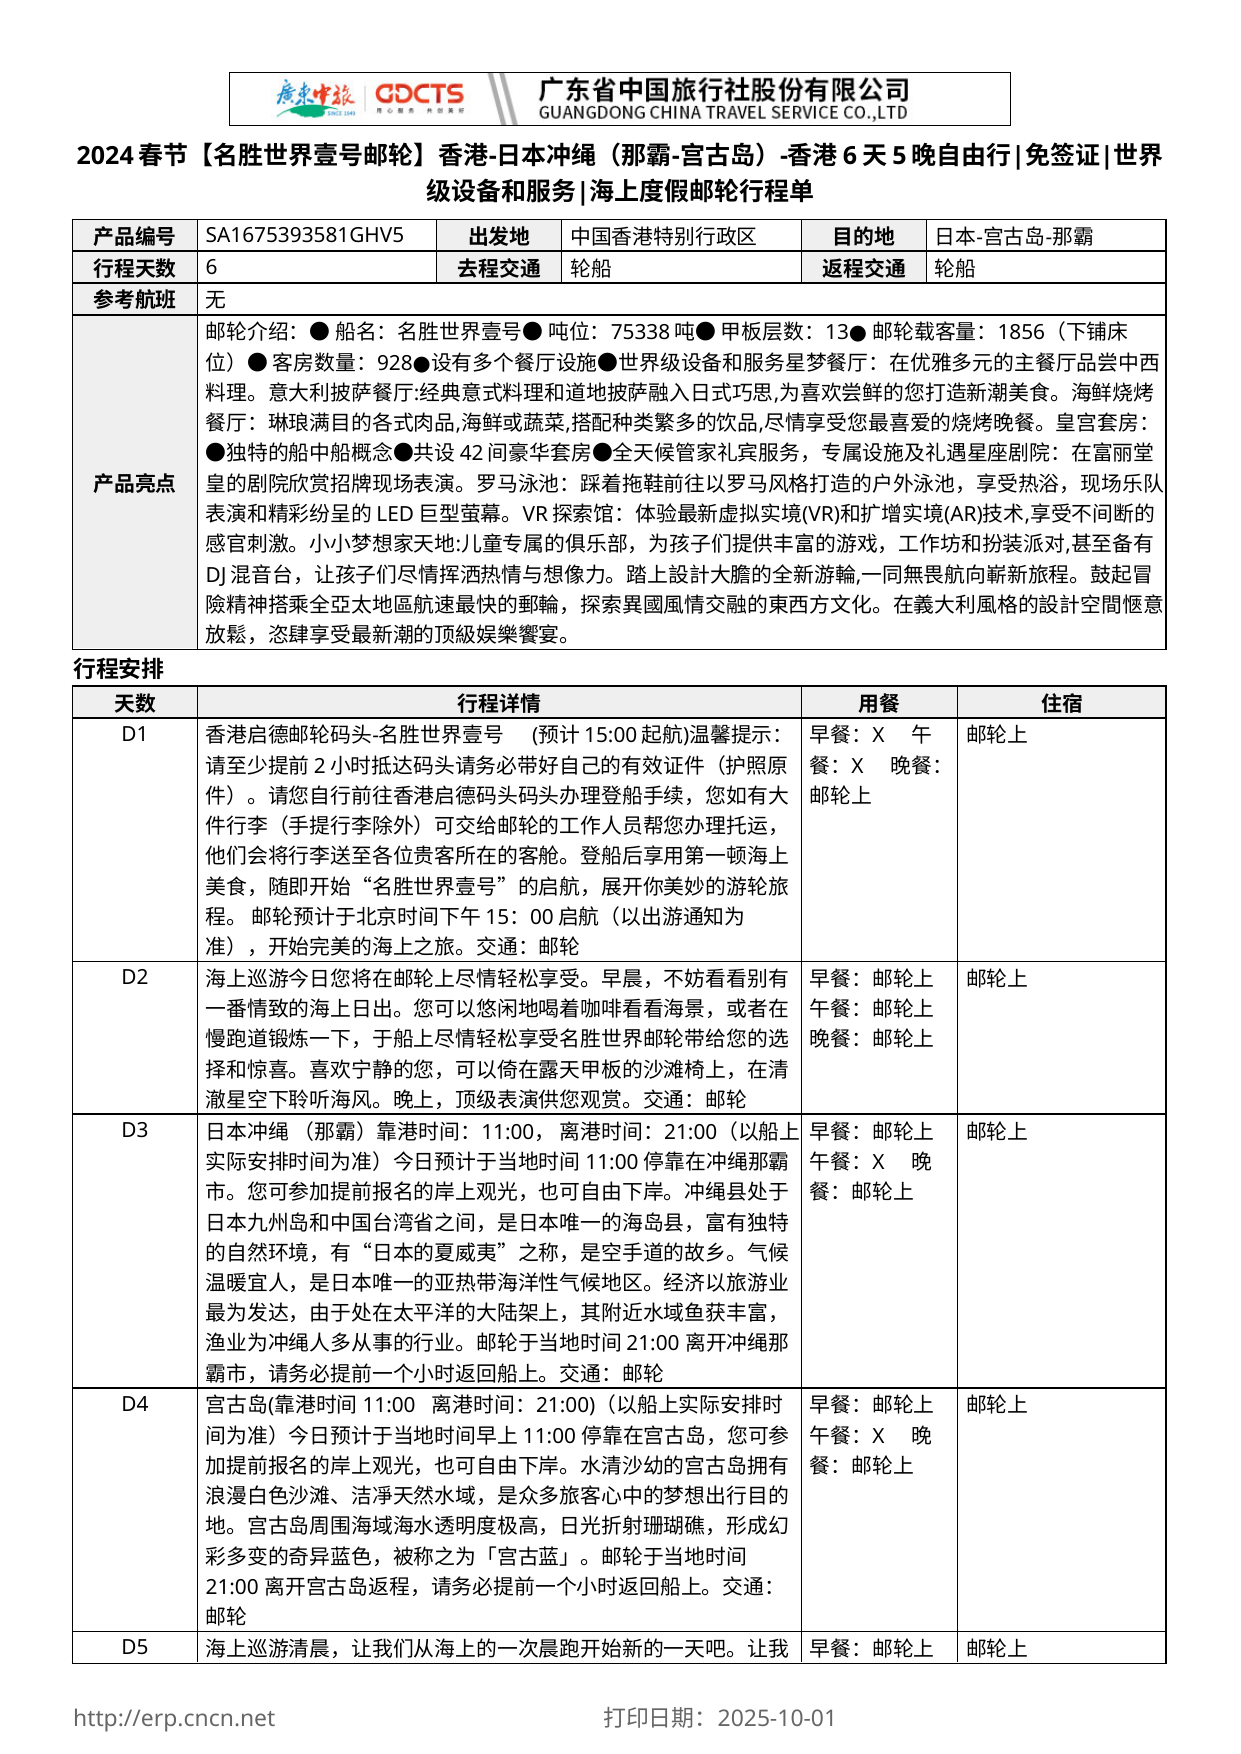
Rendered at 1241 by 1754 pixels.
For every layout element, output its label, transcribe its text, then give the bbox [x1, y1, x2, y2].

picture [230, 73, 1010, 125]
table_header 日本-宫古岛-那霸 [927, 220, 1165, 250]
table_cell 宫古岛(靠港时间 11:00 离港时间：21:00)（以船上实际安排时间为准） [198, 1389, 801, 1631]
table_cell D4 [73, 1389, 197, 1631]
text 行程安排 [73, 651, 1167, 684]
table_cell 海上巡游 [198, 1632, 801, 1662]
table_cell 早餐：邮轮上 午餐：X 晚餐：邮轮上 [802, 1115, 957, 1387]
table_header 目的地 [802, 220, 926, 250]
text 2024春节【名胜世界壹号邮轮】香港-日本冲绳（那霸-宫古岛）-香港6天5晚自由行|免签证|世界级设备和服务|海上度假邮轮行程单 [73, 136, 1167, 208]
table_cell 6 [198, 252, 436, 282]
table_cell 产品亮点 [73, 316, 197, 648]
table_cell 邮轮上 [958, 1115, 1165, 1387]
table_cell 去程交通 [437, 252, 561, 282]
table_cell 海上巡游 [198, 962, 801, 1113]
table_cell 无 [198, 284, 1165, 314]
table_header 中国香港特别行政区 [562, 220, 801, 250]
table_cell D2 [73, 962, 197, 1113]
table_cell 日本冲绳 （那霸）靠港时间：11:00， 离港时间：21:00（以船上实际安排时间为准） [198, 1115, 801, 1387]
table_header 行程详情 [198, 687, 801, 717]
table_cell 轮船 [927, 252, 1165, 282]
table_cell 邮轮介绍： [198, 316, 1165, 648]
table_cell 邮轮上 [958, 719, 1165, 961]
table_header 住宿 [958, 687, 1165, 717]
table_cell 返程交通 [802, 252, 926, 282]
table_header 天数 [73, 687, 197, 717]
table_cell 早餐：邮轮上 午餐：X 晚餐：邮轮上 [802, 1389, 957, 1631]
table_cell 邮轮上 [958, 962, 1165, 1113]
table_header 出发地 [437, 220, 561, 250]
table_cell 行程天数 [73, 252, 197, 282]
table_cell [802, 1632, 957, 1662]
table_cell 邮轮上 [958, 1389, 1165, 1631]
table_cell 邮轮上 [958, 1632, 1165, 1662]
table_cell 轮船 [562, 252, 801, 282]
table_cell D3 [73, 1115, 197, 1387]
table_cell D5 [73, 1632, 197, 1662]
table_cell 早餐：邮轮上 午餐：邮轮上 晚餐：邮轮上 [802, 962, 957, 1113]
table_cell 早餐：X 午餐：X 晚餐：邮轮上 [802, 719, 957, 961]
table_cell 参考航班 [73, 284, 197, 314]
table_cell 香港启德邮轮码头-名胜世界壹号 (预计15:00起航)温馨提示：请至少提前2小时抵达码头 [198, 719, 801, 961]
table_cell D1 [73, 719, 197, 961]
table_header 用餐 [802, 687, 957, 717]
table_header SA1675393581GHV5 [198, 220, 436, 250]
table_header 产品编号 [73, 220, 197, 250]
